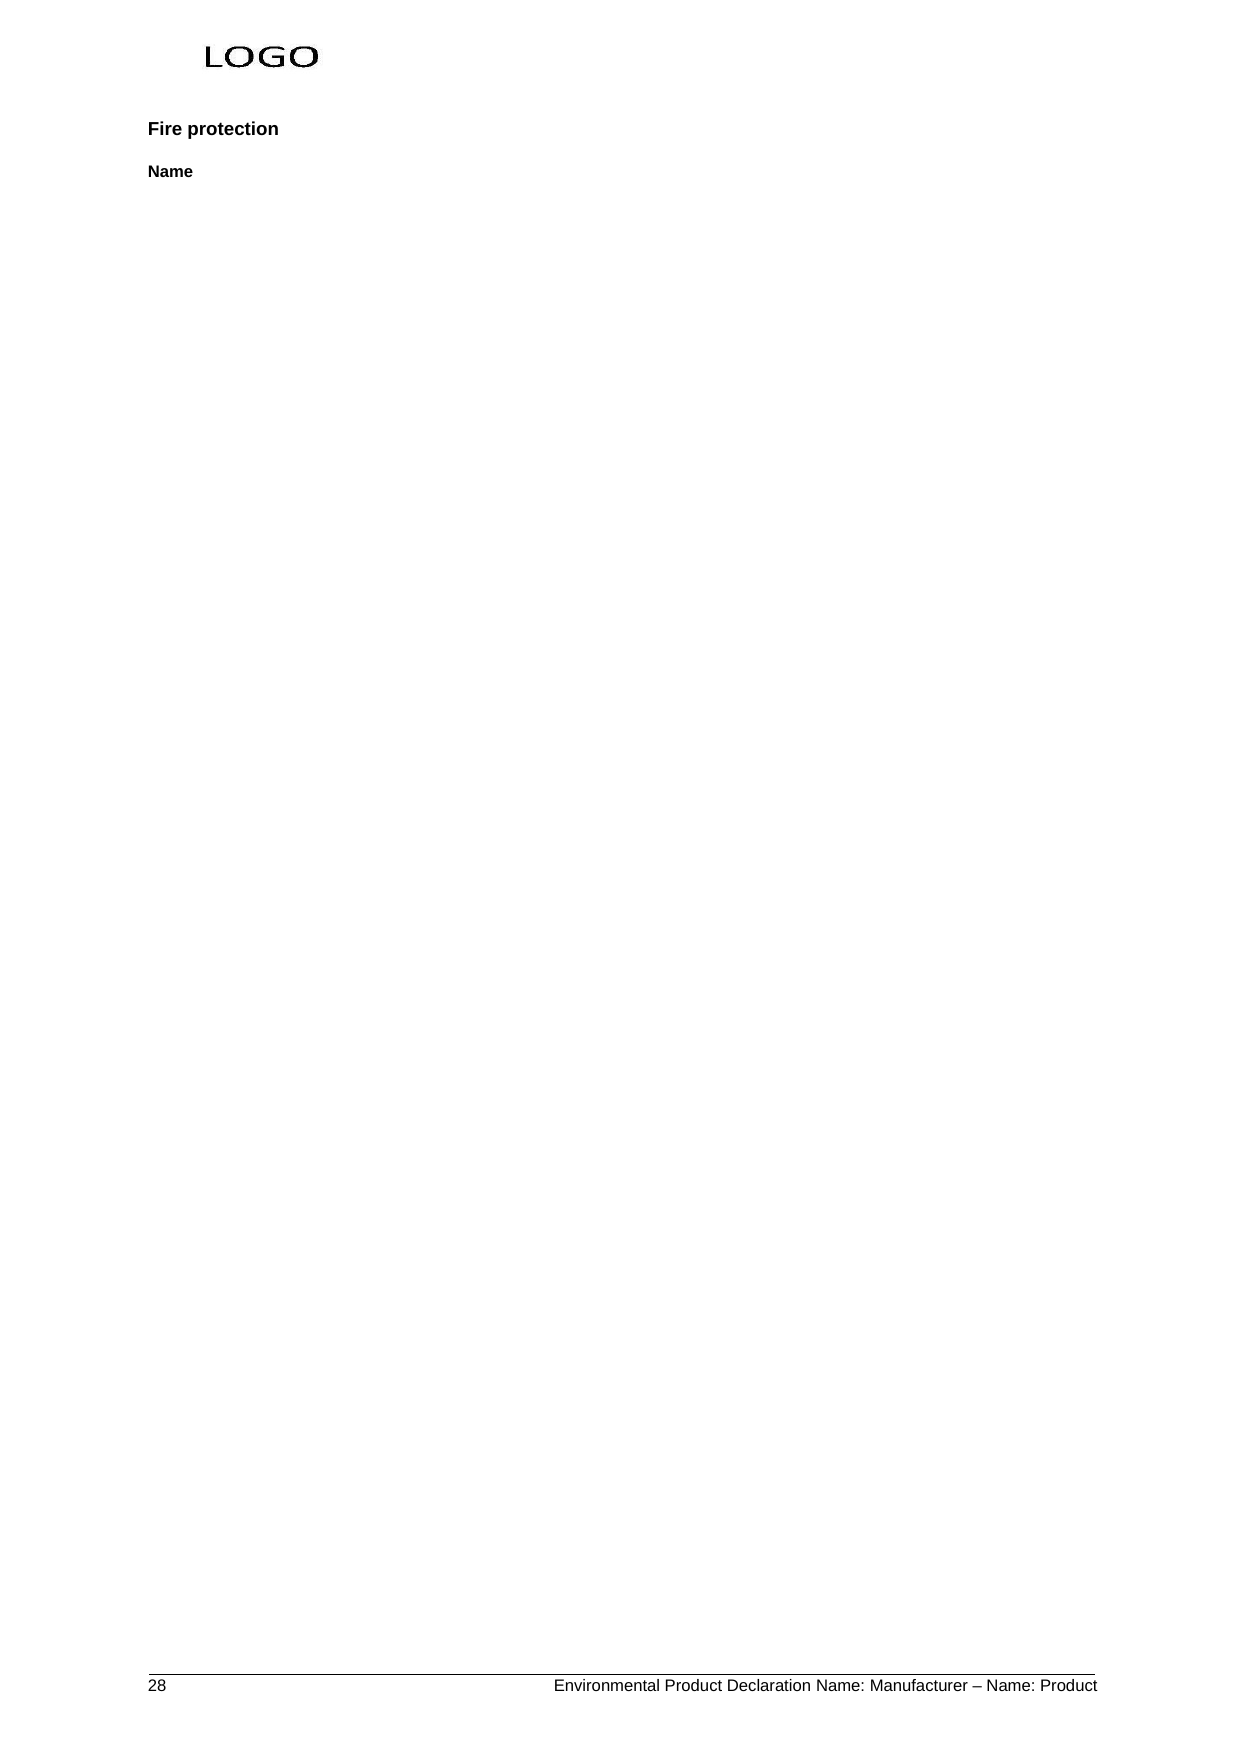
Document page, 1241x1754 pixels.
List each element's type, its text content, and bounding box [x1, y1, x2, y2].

text Fire protection [148, 118, 279, 140]
picture [148, 13, 624, 102]
